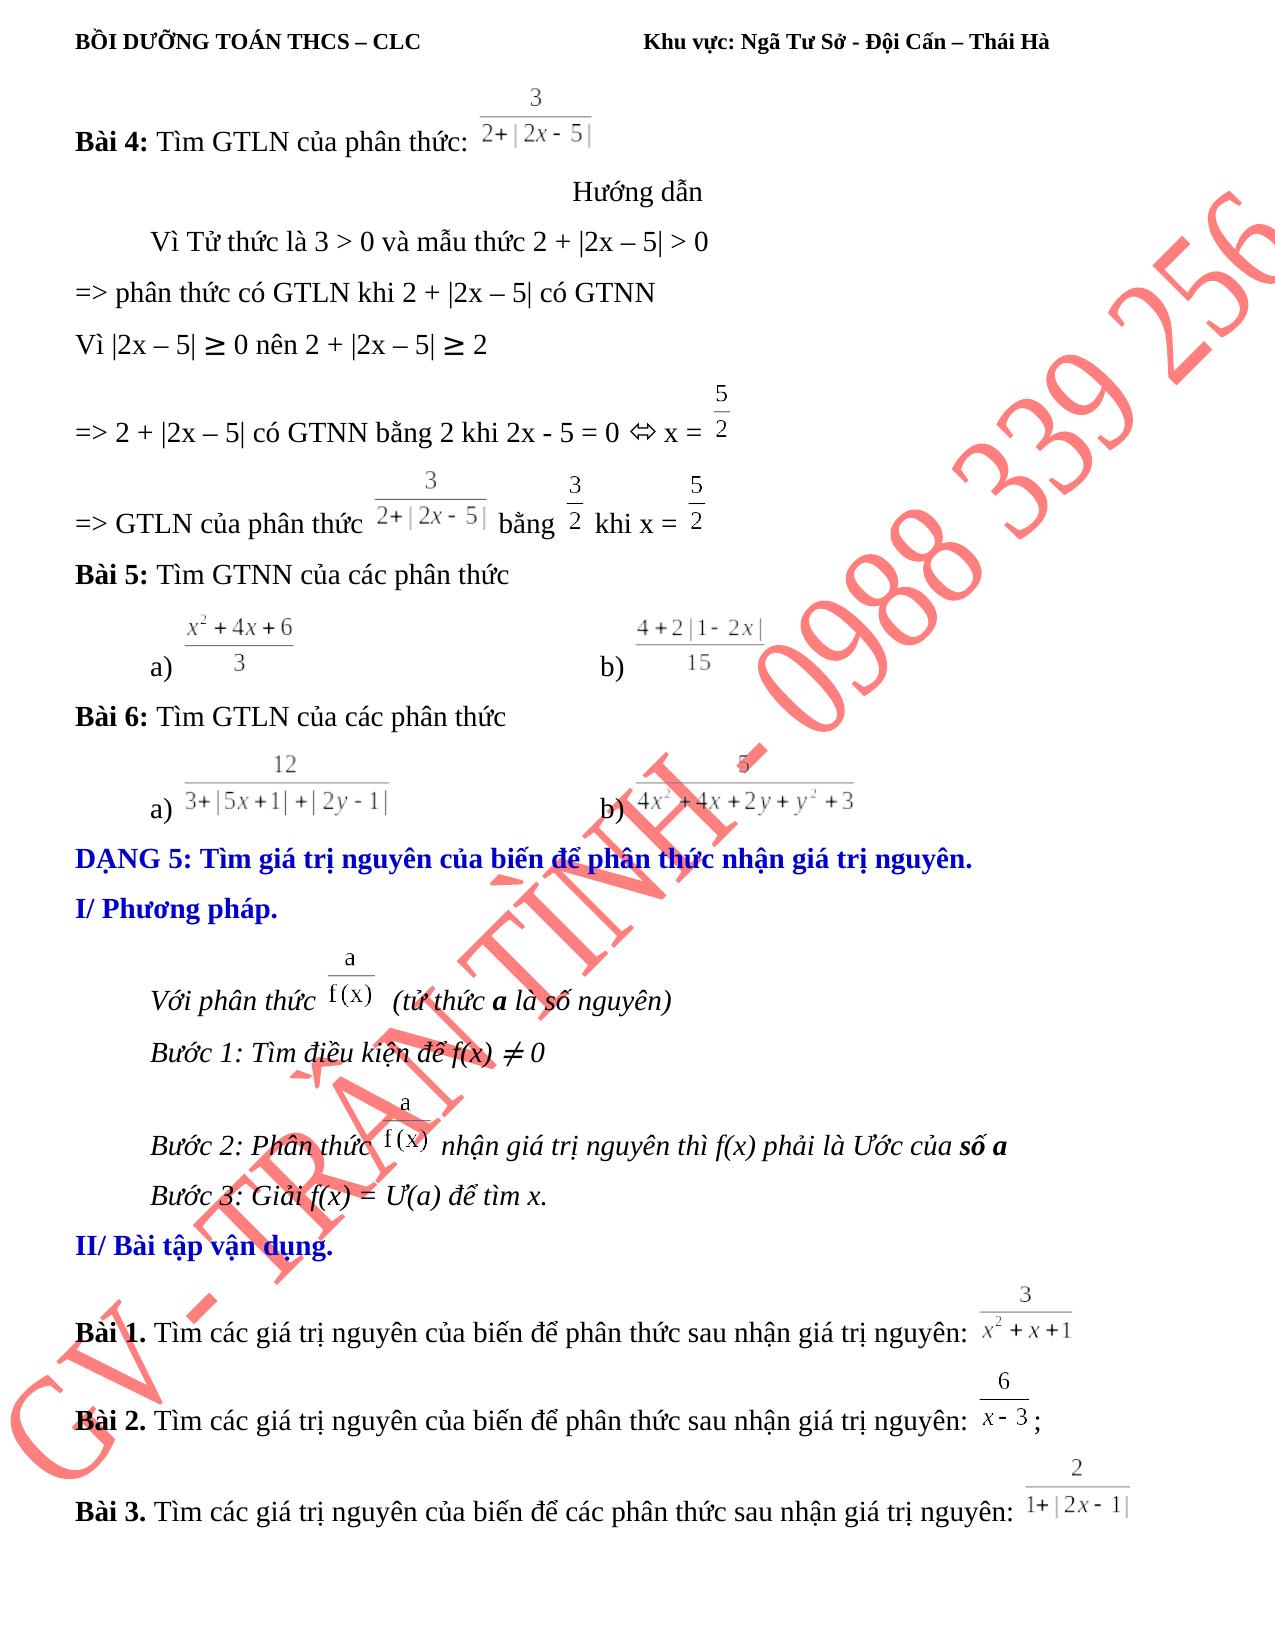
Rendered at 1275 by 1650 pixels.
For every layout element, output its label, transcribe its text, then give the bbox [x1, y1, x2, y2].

text Bài 2. Tìm các giá trị nguyên của biến để phân thức sau nhận giá trị nguyên: ; [75, 1366, 1200, 1436]
text => phân thức có GTLN khi 2 + |2x – 5| có GTNN [75, 275, 1200, 308]
text Bài 1. Tìm các giá trị nguyên của biến để phân thức sau nhận giá trị nguyên: [75, 1279, 1200, 1349]
text II/ Bài tập vận dụng. [75, 1228, 1200, 1262]
text Bước 3: Giải f(x) = Ư(a) để tìm x. [75, 1178, 1200, 1212]
text => 2 + |2x – 5| có GTNN bằng 2 khi 2x - 5 = 0 x = [75, 378, 1200, 448]
text Bài 5: Tìm GTNN của các phân thức [75, 557, 1200, 591]
text Vì Tử thức là 3 > 0 và mẫu thức 2 + |2x – 5| > 0 [75, 224, 1200, 258]
text Bài 4: Tìm GTLN của phân thức: [75, 82, 1200, 157]
text Hướng dẫn [75, 174, 1200, 208]
text DẠNG 5: Tìm giá trị nguyên của biến để phân thức nhận giá trị nguyên. [75, 841, 1200, 875]
text => GTLN của phân thức bằng khi x = [75, 465, 1200, 540]
text Bước 2: Phân thức nhận giá trị nguyên thì f(x) phải là Ước của số a [75, 1086, 1200, 1161]
text I/ Phương pháp. [75, 891, 1200, 925]
text Bài 6: Tìm GTLN của các phân thức [75, 699, 1200, 733]
text a) b) [75, 607, 1200, 682]
text Bài 3. Tìm các giá trị nguyên của biến để các phân thức sau nhận giá trị nguyên: [75, 1453, 1200, 1528]
text Vì |2x – 5| ≥ 0 nên 2 + |2x – 5| ≥ 2 [75, 325, 1200, 360]
text Với phân thức (tử thức a là số nguyên) [75, 942, 1200, 1017]
text Bước 1: Tìm điều kiện để f(x) ≠ 0 [75, 1033, 1200, 1069]
text a) b) [75, 749, 1200, 824]
